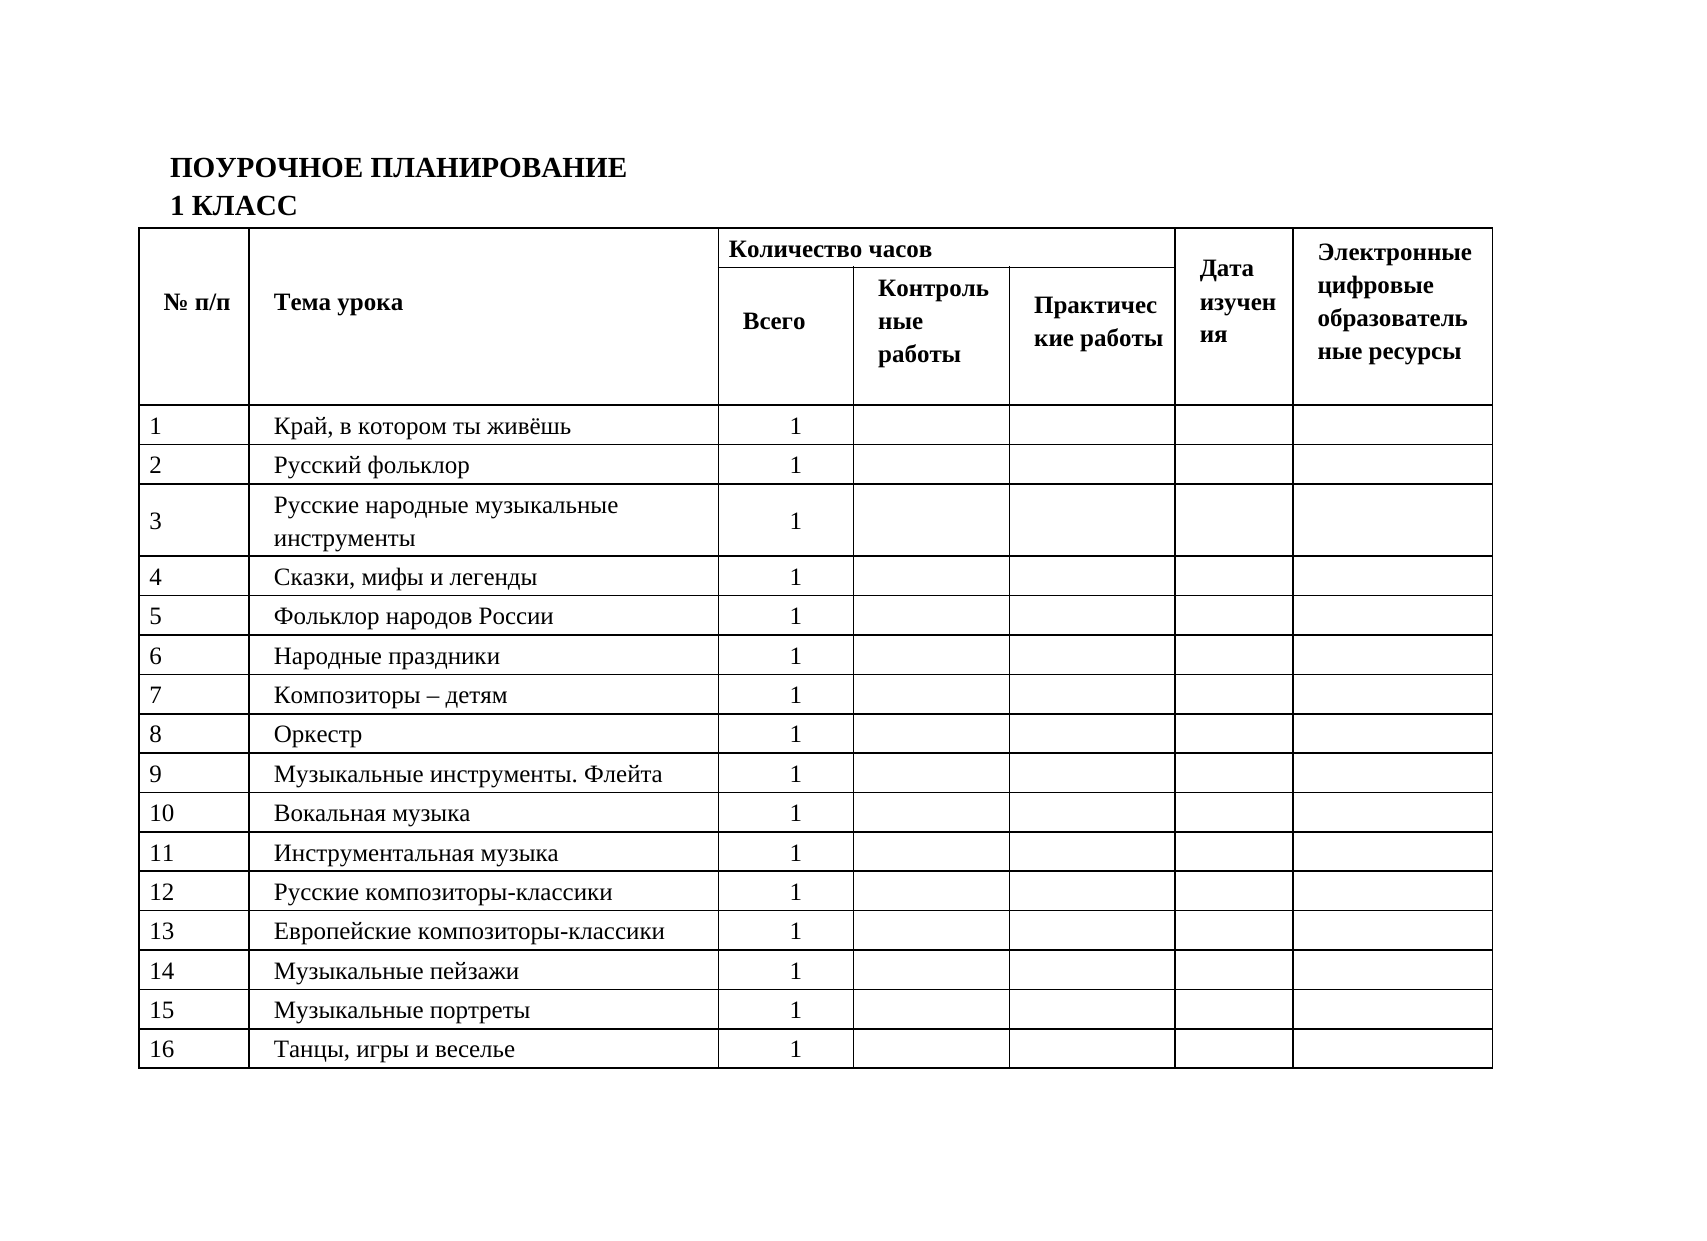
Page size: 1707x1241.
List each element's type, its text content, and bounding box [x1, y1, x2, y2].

table_cell 1 [719, 951, 853, 988]
table_cell 8 [140, 715, 248, 752]
table_cell Танцы, игры и веселье [250, 1030, 718, 1067]
table_cell 1 [719, 715, 853, 752]
table_cell [1010, 872, 1174, 910]
table_cell 1 [719, 872, 853, 910]
table_cell [1010, 990, 1174, 1028]
table_cell [1176, 793, 1292, 831]
table_cell [854, 1030, 1009, 1067]
table_cell [1010, 833, 1174, 870]
table_cell 1 [140, 406, 248, 443]
table_cell 1 [719, 485, 853, 555]
table_cell 14 [140, 951, 248, 988]
table_cell [854, 754, 1009, 792]
table_cell [1176, 990, 1292, 1028]
table_cell Инструментальная музыка [250, 833, 718, 870]
table_cell 1 [719, 833, 853, 870]
table_cell Музыкальные портреты [250, 990, 718, 1028]
table_cell Оркестр [250, 715, 718, 752]
table_cell 1 [719, 406, 853, 443]
table_cell [1010, 911, 1174, 949]
table_cell [1294, 951, 1492, 988]
text ПОУРОЧНОЕ ПЛАНИРОВАНИЕ [162, 150, 1557, 183]
table_cell [854, 636, 1009, 673]
table_cell 1 [719, 1030, 853, 1067]
table_cell 12 [140, 872, 248, 910]
table_header Дата изучения [1176, 229, 1292, 404]
table_cell [1294, 872, 1492, 910]
table_cell [1010, 406, 1174, 443]
table_cell [1010, 557, 1174, 595]
table_cell 1 [719, 596, 853, 634]
table_header Электронные цифровые образовательные ресурсы [1294, 229, 1492, 404]
table_cell [1010, 754, 1174, 792]
table_cell [1176, 675, 1292, 713]
table_cell [1010, 445, 1174, 483]
table_cell Русские композиторы-классики [250, 872, 718, 910]
table_cell Сказки, мифы и легенды [250, 557, 718, 595]
table_cell 4 [140, 557, 248, 595]
table_cell [854, 872, 1009, 910]
table_cell [1176, 911, 1292, 949]
table_cell [854, 990, 1009, 1028]
table_cell 1 [719, 675, 853, 713]
table_cell [854, 485, 1009, 555]
table_cell [1010, 485, 1174, 555]
table_header № п/п [140, 229, 248, 404]
table_cell [1294, 445, 1492, 483]
table_cell [854, 715, 1009, 752]
table_cell Контрольные работы [854, 268, 1009, 404]
table_cell 13 [140, 911, 248, 949]
table_cell 16 [140, 1030, 248, 1067]
table_cell [1176, 715, 1292, 752]
table_cell [1176, 636, 1292, 673]
table_cell [1294, 715, 1492, 752]
table_cell Музыкальные пейзажи [250, 951, 718, 988]
table_cell Практические работы [1010, 268, 1174, 404]
table_cell [1176, 406, 1292, 443]
table_header Тема урока [250, 229, 718, 404]
table_header Количество часов [719, 229, 1174, 266]
table_cell 5 [140, 596, 248, 634]
table_cell [854, 793, 1009, 831]
table_cell [1010, 951, 1174, 988]
text 1 КЛАСС [162, 188, 1557, 222]
table_cell [854, 406, 1009, 443]
table_cell [1176, 1030, 1292, 1067]
table_cell [1294, 636, 1492, 673]
table_cell [1176, 485, 1292, 555]
table_cell [1010, 793, 1174, 831]
table_cell 9 [140, 754, 248, 792]
table_cell [1176, 445, 1292, 483]
table_cell Народные праздники [250, 636, 718, 673]
table_cell 6 [140, 636, 248, 673]
table_cell [1010, 715, 1174, 752]
table_cell Европейские композиторы-классики [250, 911, 718, 949]
table_cell [1294, 406, 1492, 443]
table_cell [1294, 675, 1492, 713]
table_cell Всего [719, 268, 853, 404]
table_cell [854, 557, 1009, 595]
table_cell [1294, 793, 1492, 831]
table_cell [854, 833, 1009, 870]
table_cell [1010, 636, 1174, 673]
table_cell [1176, 872, 1292, 910]
table_cell [854, 445, 1009, 483]
table_cell [1010, 675, 1174, 713]
table_cell [1294, 596, 1492, 634]
table_cell Край, в котором ты живёшь [250, 406, 718, 443]
table_cell [854, 675, 1009, 713]
table_cell 1 [719, 557, 853, 595]
table_cell Вокальная музыка [250, 793, 718, 831]
table_cell [1176, 596, 1292, 634]
table_cell 1 [719, 636, 853, 673]
table_cell [1176, 557, 1292, 595]
table_cell 1 [719, 445, 853, 483]
table_cell 1 [719, 793, 853, 831]
table_cell Композиторы – детям [250, 675, 718, 713]
table_cell 10 [140, 793, 248, 831]
table_cell 1 [719, 990, 853, 1028]
table_cell Фольклор народов России [250, 596, 718, 634]
table_cell [1176, 951, 1292, 988]
table_cell 15 [140, 990, 248, 1028]
table_cell [1010, 596, 1174, 634]
table_cell [1294, 990, 1492, 1028]
table_cell [1294, 557, 1492, 595]
table_cell [1176, 833, 1292, 870]
table_cell 3 [140, 485, 248, 555]
table_cell Русские народные музыкальные инструменты [250, 485, 718, 555]
table_cell [1294, 754, 1492, 792]
table_cell 1 [719, 754, 853, 792]
table_cell [1294, 911, 1492, 949]
table_cell [854, 596, 1009, 634]
table_cell Музыкальные инструменты. Флейта [250, 754, 718, 792]
table_cell [1294, 485, 1492, 555]
table_cell 1 [719, 911, 853, 949]
table_cell [1294, 833, 1492, 870]
table_cell [854, 911, 1009, 949]
table_cell [1010, 1030, 1174, 1067]
table_cell 7 [140, 675, 248, 713]
table_cell Русский фольклор [250, 445, 718, 483]
table_cell [854, 951, 1009, 988]
table_cell [1294, 1030, 1492, 1067]
table_cell 11 [140, 833, 248, 870]
table_cell [1176, 754, 1292, 792]
table_cell 2 [140, 445, 248, 483]
